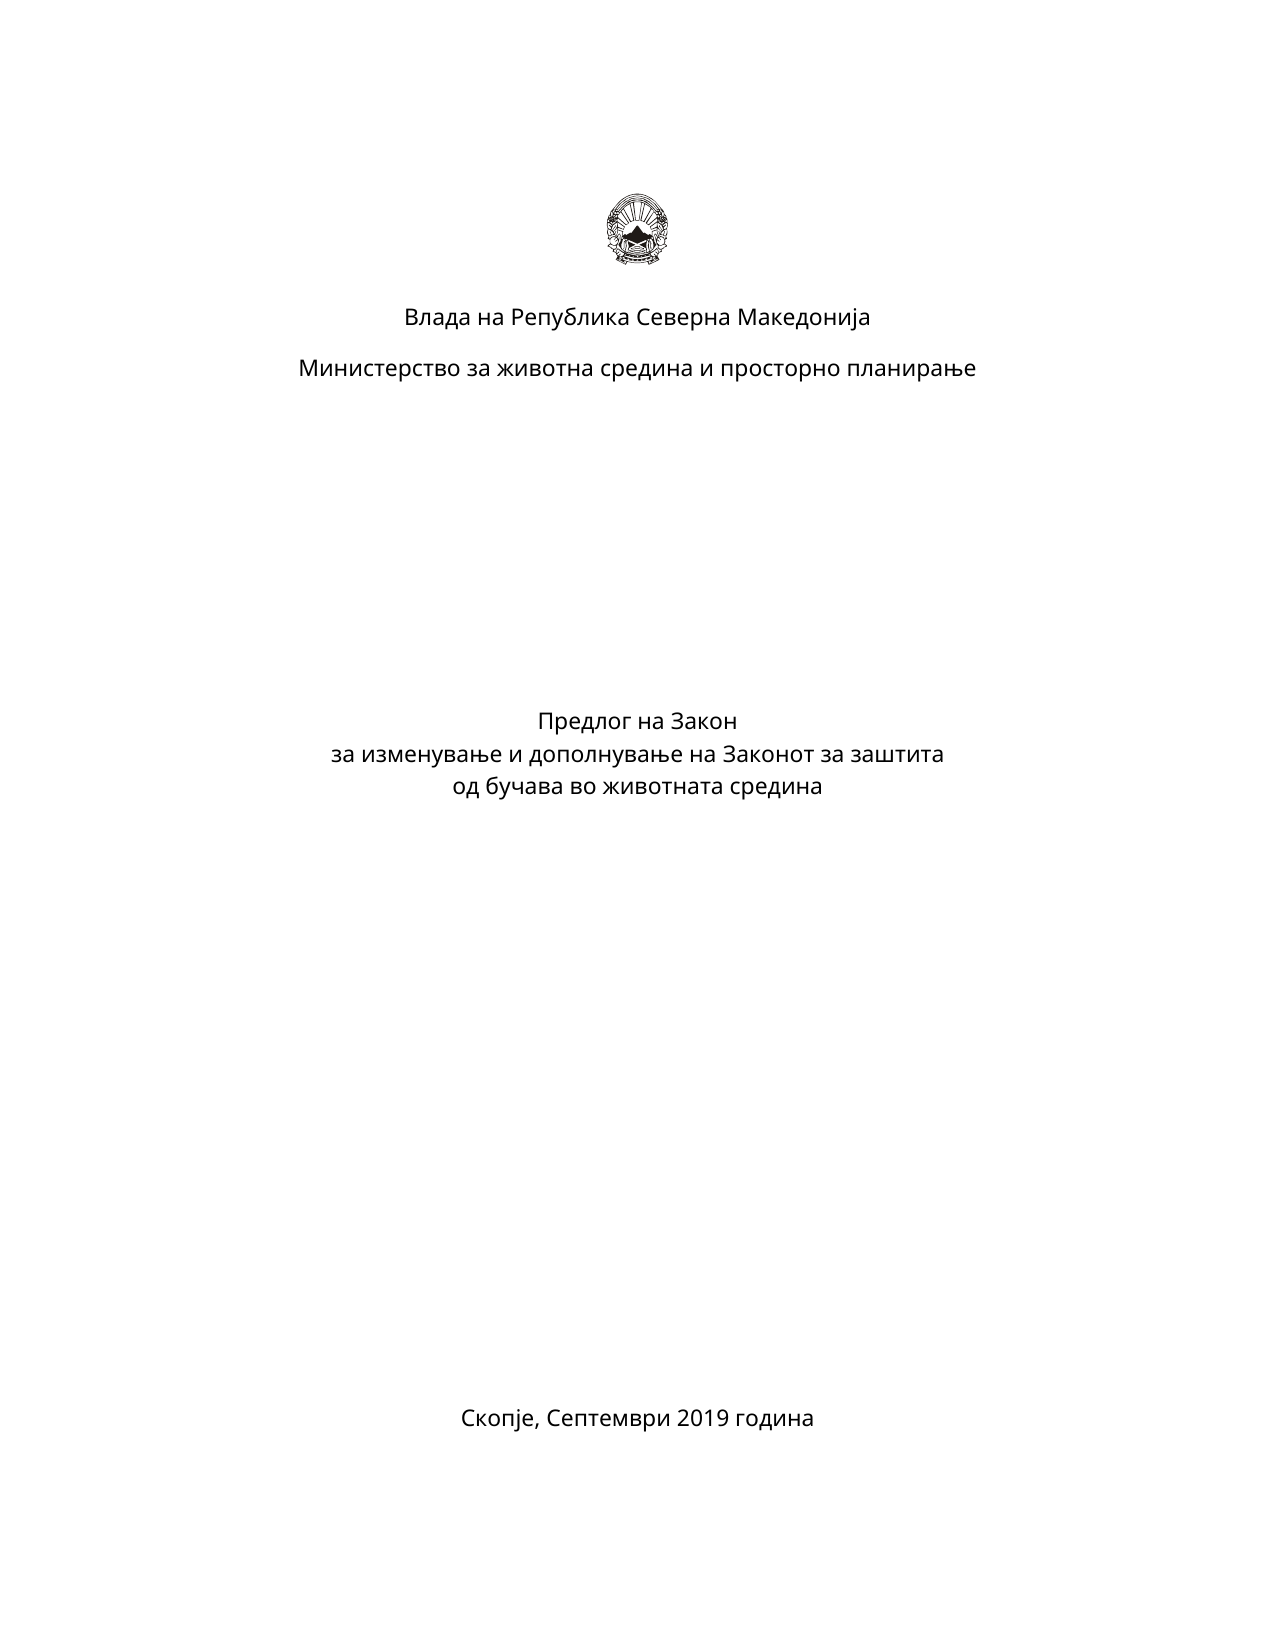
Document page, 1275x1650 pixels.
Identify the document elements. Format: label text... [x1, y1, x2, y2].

text Влада на Република Северна Македонија [150, 301, 1125, 332]
text од бучава во животната средина [150, 769, 1125, 801]
text Министерство за животна средина и просторно планирање [150, 352, 1125, 383]
text Предлог на Закон [150, 704, 1125, 736]
text Скопје, Септември 2019 година [150, 1402, 1125, 1433]
text за изменување и дополнување на Законот за заштита [150, 738, 1125, 769]
